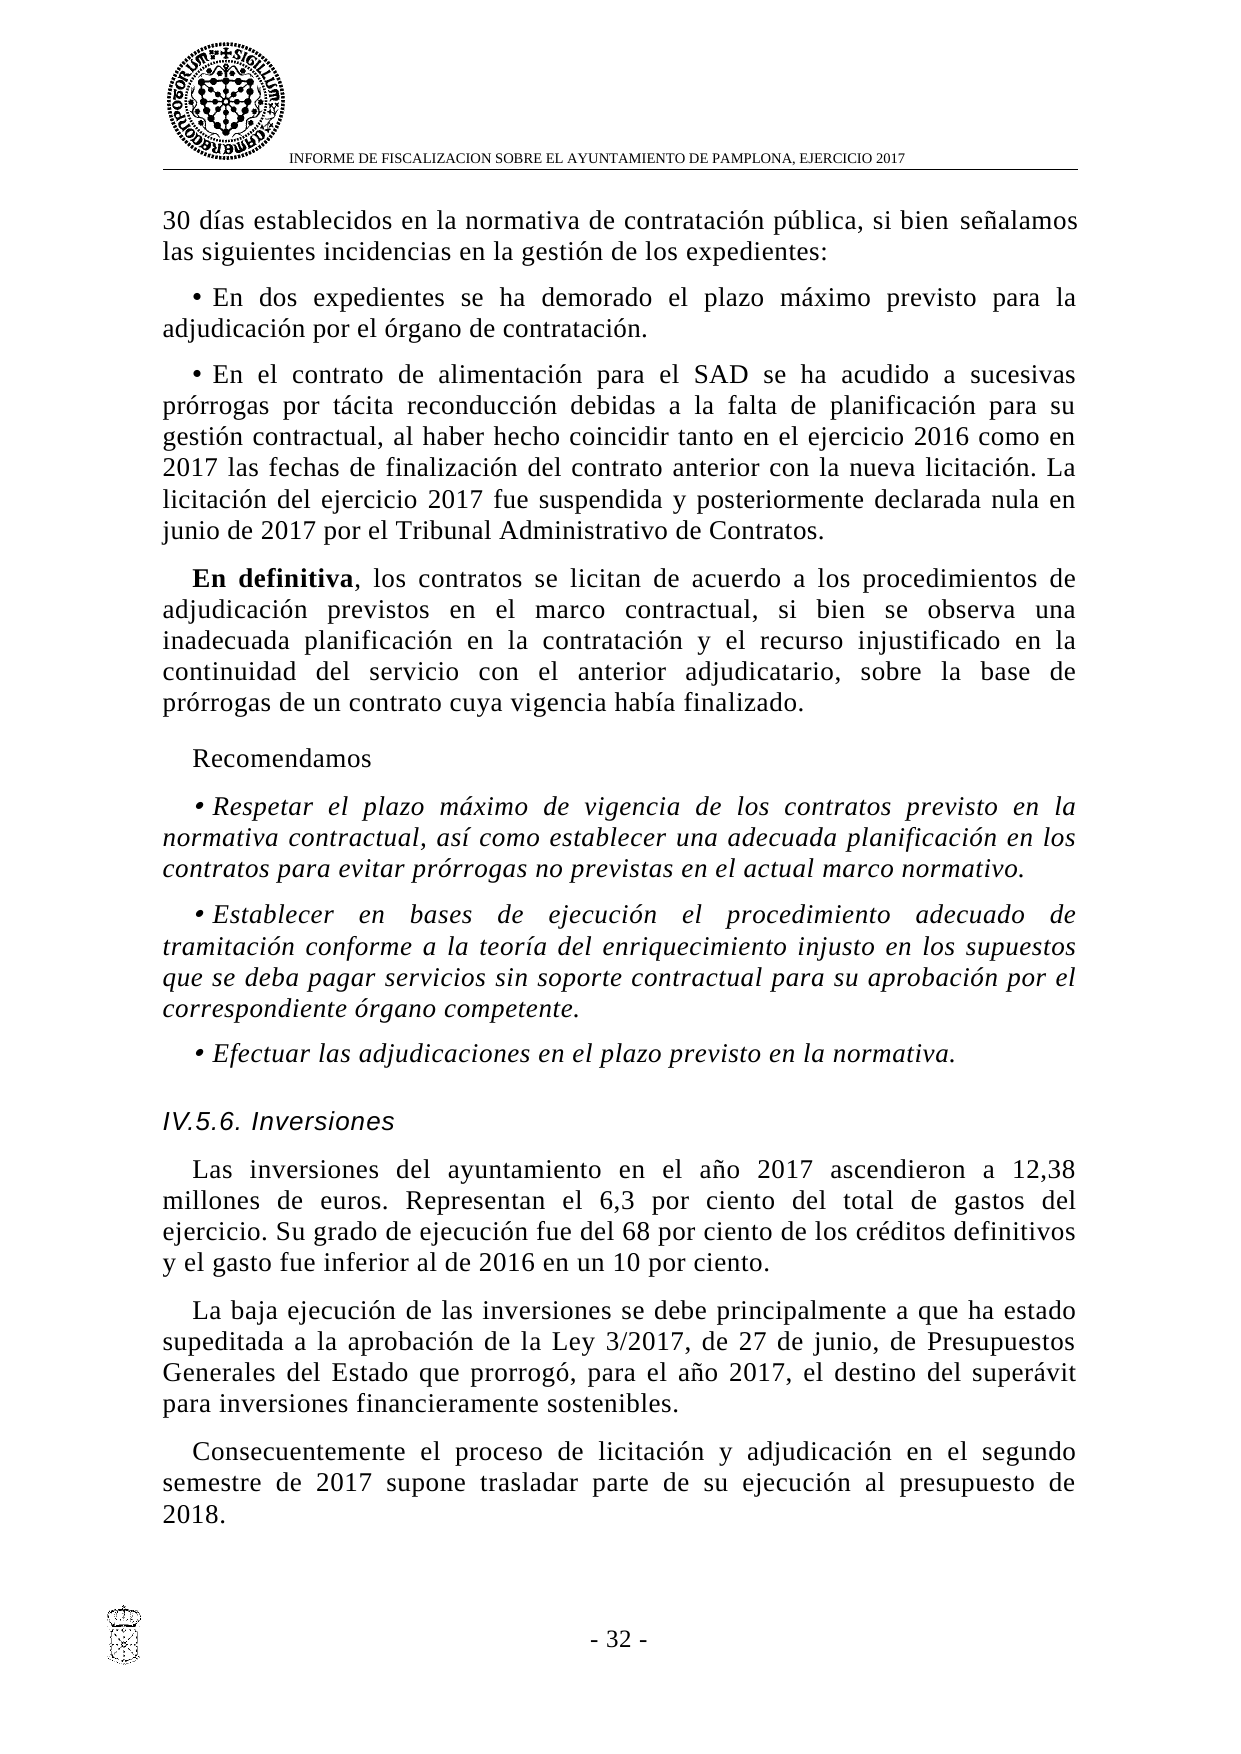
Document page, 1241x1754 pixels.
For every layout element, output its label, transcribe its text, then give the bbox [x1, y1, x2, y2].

list En dos expedientes se ha demorado el plazo máximo previsto para la adjudicación por el órgano de contratación. [162, 281, 1078, 343]
text En definitiva, los contratos se licitan de acuerdo a los procedimientos de adjudicación previstos en el marco contractual, si bien se observa una inadecuada planificación en la contratación y el recurso injustificado en la continuidad del servicio con el anterior adjudicatario, sobre la base de prórrogas de un contrato cuya vigencia había finalizado. [162, 562, 1078, 717]
text Las inversiones del ayuntamiento en el año 2017 ascendieron a 12,38 millones de euros. Representan el 6,3 por ciento del total de gastos del ejercicio. Su grado de ejecución fue del 68 por ciento de los créditos definitivos y el gasto fue inferior al de 2016 en un 10 por ciento. [162, 1153, 1078, 1277]
picture [162, 38, 289, 164]
list Establecer en bases de ejecución el procedimiento adecuado de tramitación conforme a la teoría del enriquecimiento injusto en los supuestos que se deba pagar servicios sin soporte contractual para su aprobación por el correspondiente órgano competente. [162, 898, 1078, 1023]
list En el contrato de alimentación para el SAD se ha acudido a sucesivas prórrogas por tácita reconducción debidas a la falta de planificación para su gestión contractual, al haber hecho coincidir tanto en el ejercicio 2016 como en 2017 las fechas de finalización del contrato anterior con la nueva licitación. La licitación del ejercicio 2017 fue suspendida y posteriormente declarada nula en junio de 2017 por el Tribunal Administrativo de Contratos. [162, 358, 1078, 545]
list Respetar el plazo máximo de vigencia de los contratos previsto en la normativa contractual, así como establecer una adecuada planificación en los contratos para evitar prórrogas no previstas en el actual marco normativo. [162, 790, 1078, 884]
text Consecuentemente el proceso de licitación y adjudicación en el segundo semestre de 2017 supone trasladar parte de su ejecución al presupuesto de 2018. [162, 1435, 1078, 1529]
text IV.5.6. Inversiones [162, 1106, 1078, 1136]
text La baja ejecución de las inversiones se debe principalmente a que ha estado supeditada a la aprobación de la Ley 3/2017, de 27 de junio, de Presupuestos Generales del Estado que prorrogó, para el año 2017, el destino del superávit para inversiones financieramente sostenibles. [162, 1294, 1078, 1419]
picture [105, 1604, 142, 1666]
list Efectuar las adjudicaciones en el plazo previsto en la normativa. [162, 1038, 1078, 1069]
text Recomendamos [162, 742, 1078, 773]
